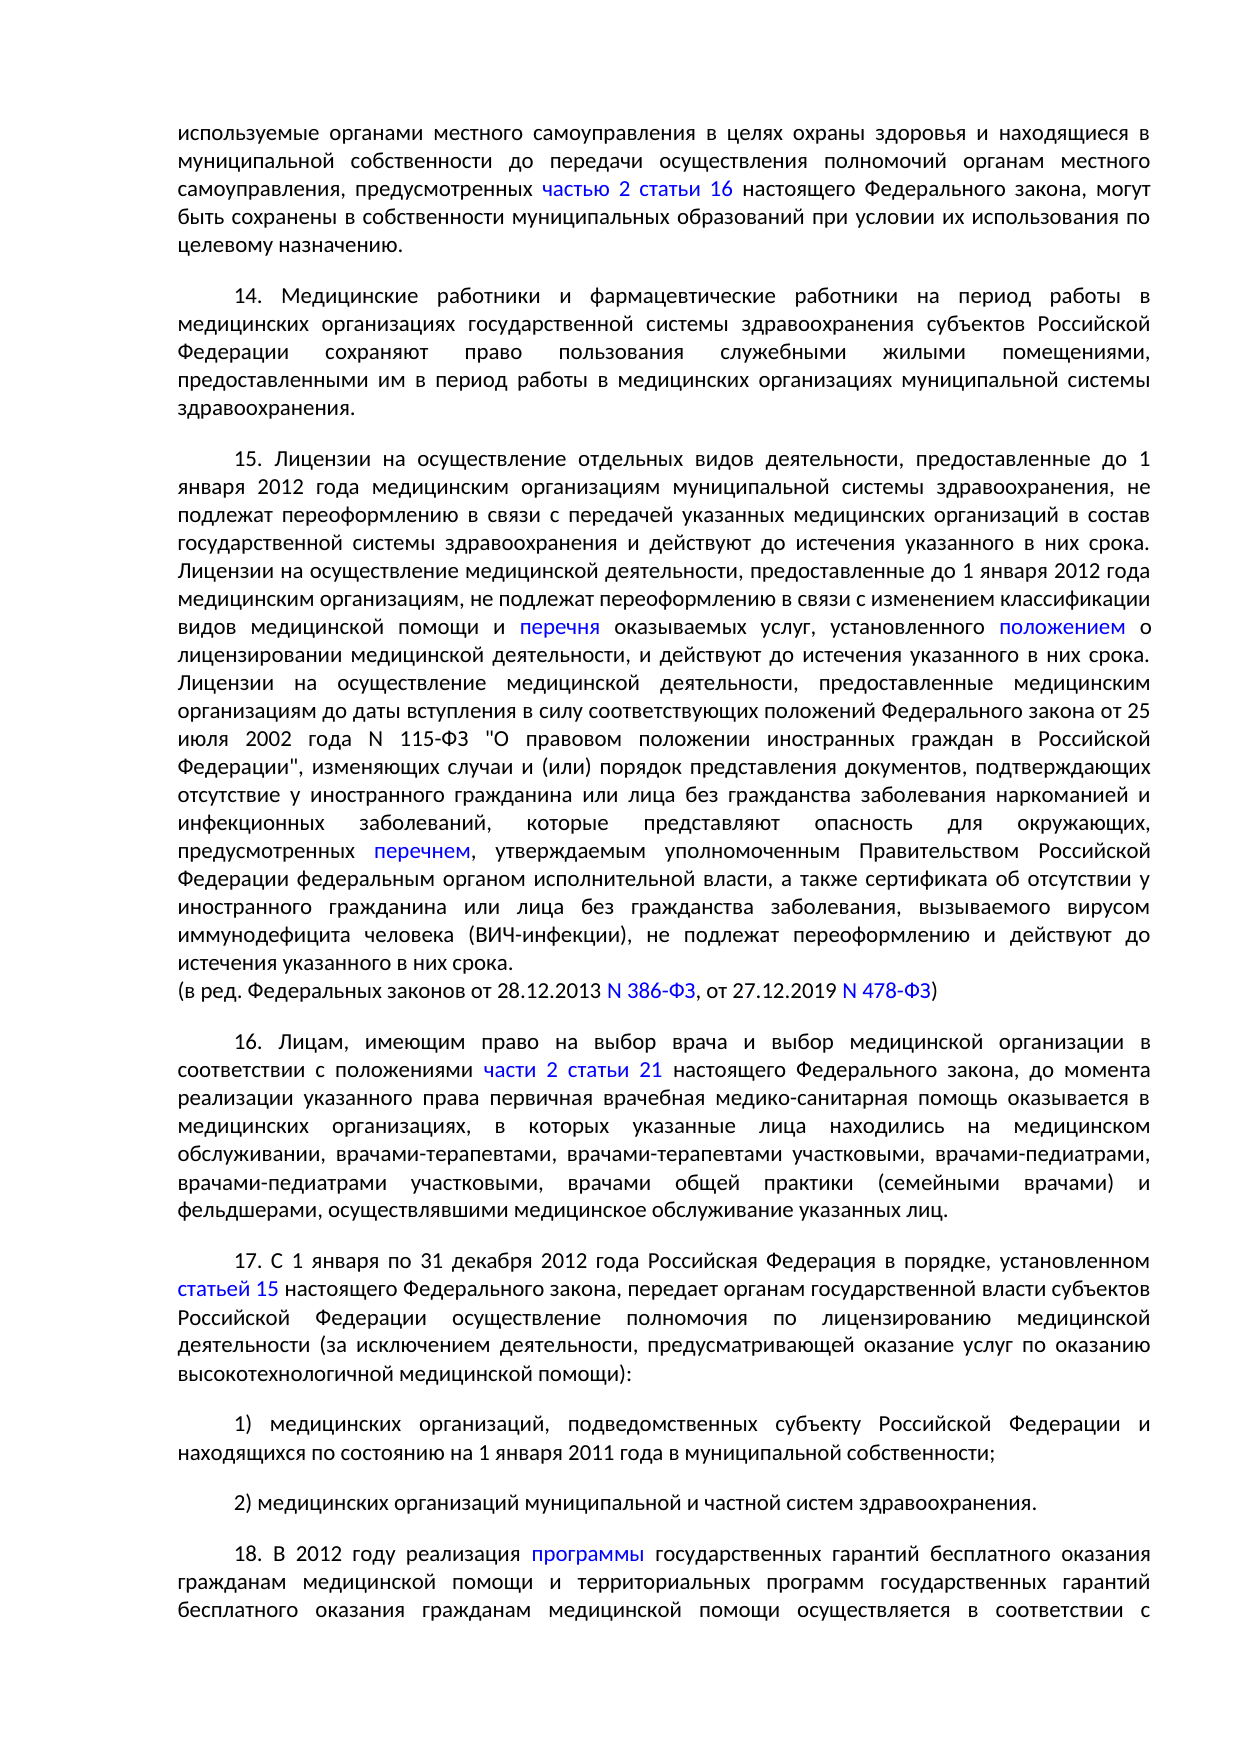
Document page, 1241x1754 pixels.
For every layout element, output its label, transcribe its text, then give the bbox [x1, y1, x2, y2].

text 1) медицинских организаций, подведомственных субъекту Российской Федерации и находящихся по состоянию на 1 января 2011 года в муниципальной собственности; [177, 1409, 1152, 1466]
text (в ред. Федеральных законов от 28.12.2013 N 386-ФЗ, от 27.12.2019 N 478-ФЗ) [177, 977, 1152, 1004]
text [177, 1539, 1152, 1623]
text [177, 118, 1152, 258]
text 16. Лицам, имеющим право на выбор врача и выбор медицинской организации в соответствии с положениями части 2 статьи 21 настоящего Федерального закона, до момента реализации указанного права первичная врачебная медико-санитарная помощь оказывается в медицинских организациях, в которых указанные лица находились на медицинском обслуживании, врачами-терапевтами, врачами-терапевтами участковыми, врачами-педиатрами, врачами-педиатрами участковыми, врачами общей практики (семейными врачами) и фельдшерами, осуществлявшими медицинское обслуживание указанных лиц. [177, 1027, 1152, 1224]
text 15. Лицензии на осуществление отдельных видов деятельности, предоставленные до 1 января 2012 года медицинским организациям муниципальной системы здравоохранения, не подлежат переоформлению в связи с передачей указанных медицинских организаций в состав государственной системы здравоохранения и действуют до истечения указанного в них срока. Лицензии на осуществление медицинской деятельности, предоставленные до 1 января 2012 года медицинским организациям, не подлежат переоформлению в связи с изменением классификации видов медицинской помощи и перечня оказываемых услуг, установленного положением о лицензировании медицинской деятельности, и действуют до истечения указанного в них срока. Лицензии на осуществление медицинской деятельности, предоставленные медицинским организациям до даты вступления в силу соответствующих положений Федерального закона от 25 июля 2002 года N 115-ФЗ "О правовом положении иностранных граждан в Российской Федерации", изменяющих случаи и (или) порядок представления документов, подтверждающих отсутствие у иностранного гражданина или лица без гражданства заболевания наркоманией и инфекционных заболеваний, которые представляют опасность для окружающих, предусмотренных перечнем, утверждаемым уполномоченным Правительством Российской Федерации федеральным органом исполнительной власти, а также сертификата об отсутствии у иностранного гражданина или лица без гражданства заболевания, вызываемого вирусом иммунодефицита человека (ВИЧ-инфекции), не подлежат переоформлению и действуют до истечения указанного в них срока. [177, 444, 1152, 977]
text 2) медицинских организаций муниципальной и частной систем здравоохранения. [177, 1488, 1152, 1517]
text 14. Медицинские работники и фармацевтические работники на период работы в медицинских организациях государственной системы здравоохранения субъектов Российской Федерации сохраняют право пользования служебными жилыми помещениями, предоставленными им в период работы в медицинских организациях муниципальной системы здравоохранения. [177, 281, 1152, 421]
text 17. С 1 января по 31 декабря 2012 года Российская Федерация в порядке, установленном статьей 15 настоящего Федерального закона, передает органам государственной власти субъектов Российской Федерации осуществление полномочия по лицензированию медицинской деятельности (за исключением деятельности, предусматривающей оказание услуг по оказанию высокотехнологичной медицинской помощи): [177, 1247, 1152, 1387]
